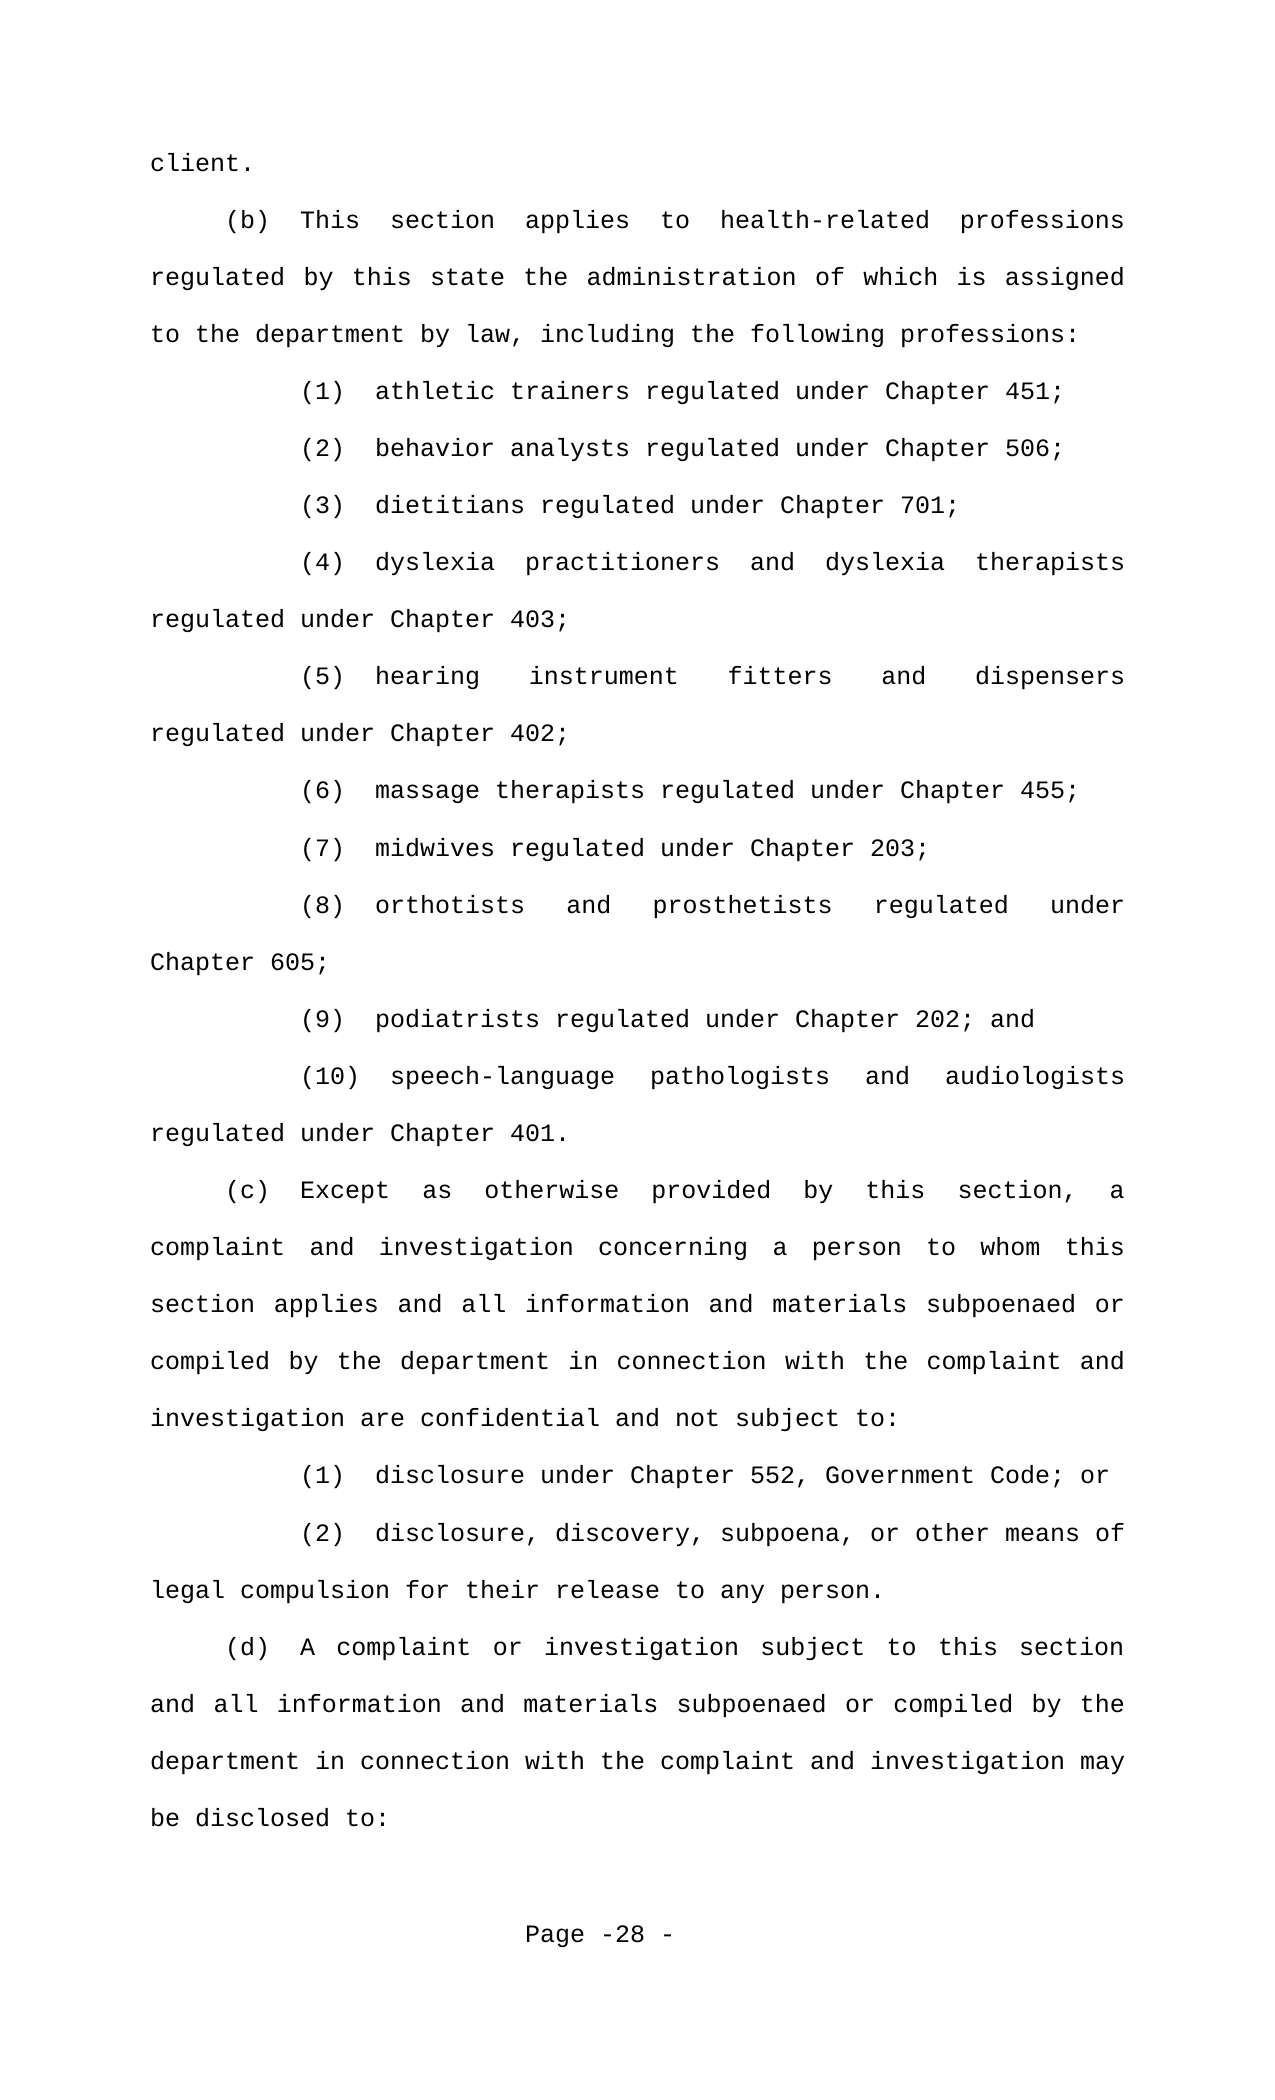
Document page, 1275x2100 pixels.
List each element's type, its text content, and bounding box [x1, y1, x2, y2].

text (7) midwives regulated under Chapter 203; [150, 835, 1125, 863]
text (C) an authorized representative of a patient or client. [150, 150, 1125, 178]
text (8) orthotists and prosthetists regulated under Chapter 605; [150, 892, 1125, 978]
text (c) Except as otherwise provided by this section, a complaint and investigation concerning a person to whom this section applies and all information and materials subpoenaed or compiled by the department in connection with the complaint and investigation are confidential and not subject to: [150, 1177, 1125, 1434]
text (2) disclosure, discovery, subpoena, or other means of legal compulsion for their release to any person. [150, 1520, 1125, 1606]
text (5) hearing instrument fitters and dispensers regulated under Chapter 402; [150, 664, 1125, 749]
text (1) disclosure under Chapter 552, Government Code; or [150, 1463, 1125, 1491]
text (b) This section applies to health-related professions regulated by this state the administration of which is assigned to the department by law, including the following professions: [150, 207, 1125, 350]
text (3) dietitians regulated under Chapter 701; [150, 492, 1125, 521]
text (10) speech-language pathologists and audiologists regulated under Chapter 401. [150, 1063, 1125, 1149]
text (6) massage therapists regulated under Chapter 455; [150, 778, 1125, 806]
text (4) dyslexia practitioners and dyslexia therapists regulated under Chapter 403; [150, 549, 1125, 635]
text (9) podiatrists regulated under Chapter 202; and [150, 1006, 1125, 1035]
text (d) A complaint or investigation subject to this section and all information and materials subpoenaed or compiled by the department in connection with the complaint and investigation may be disclosed to: [150, 1634, 1125, 1834]
text (1) athletic trainers regulated under Chapter 451; [150, 378, 1125, 407]
text (2) behavior analysts regulated under Chapter 506; [150, 435, 1125, 464]
